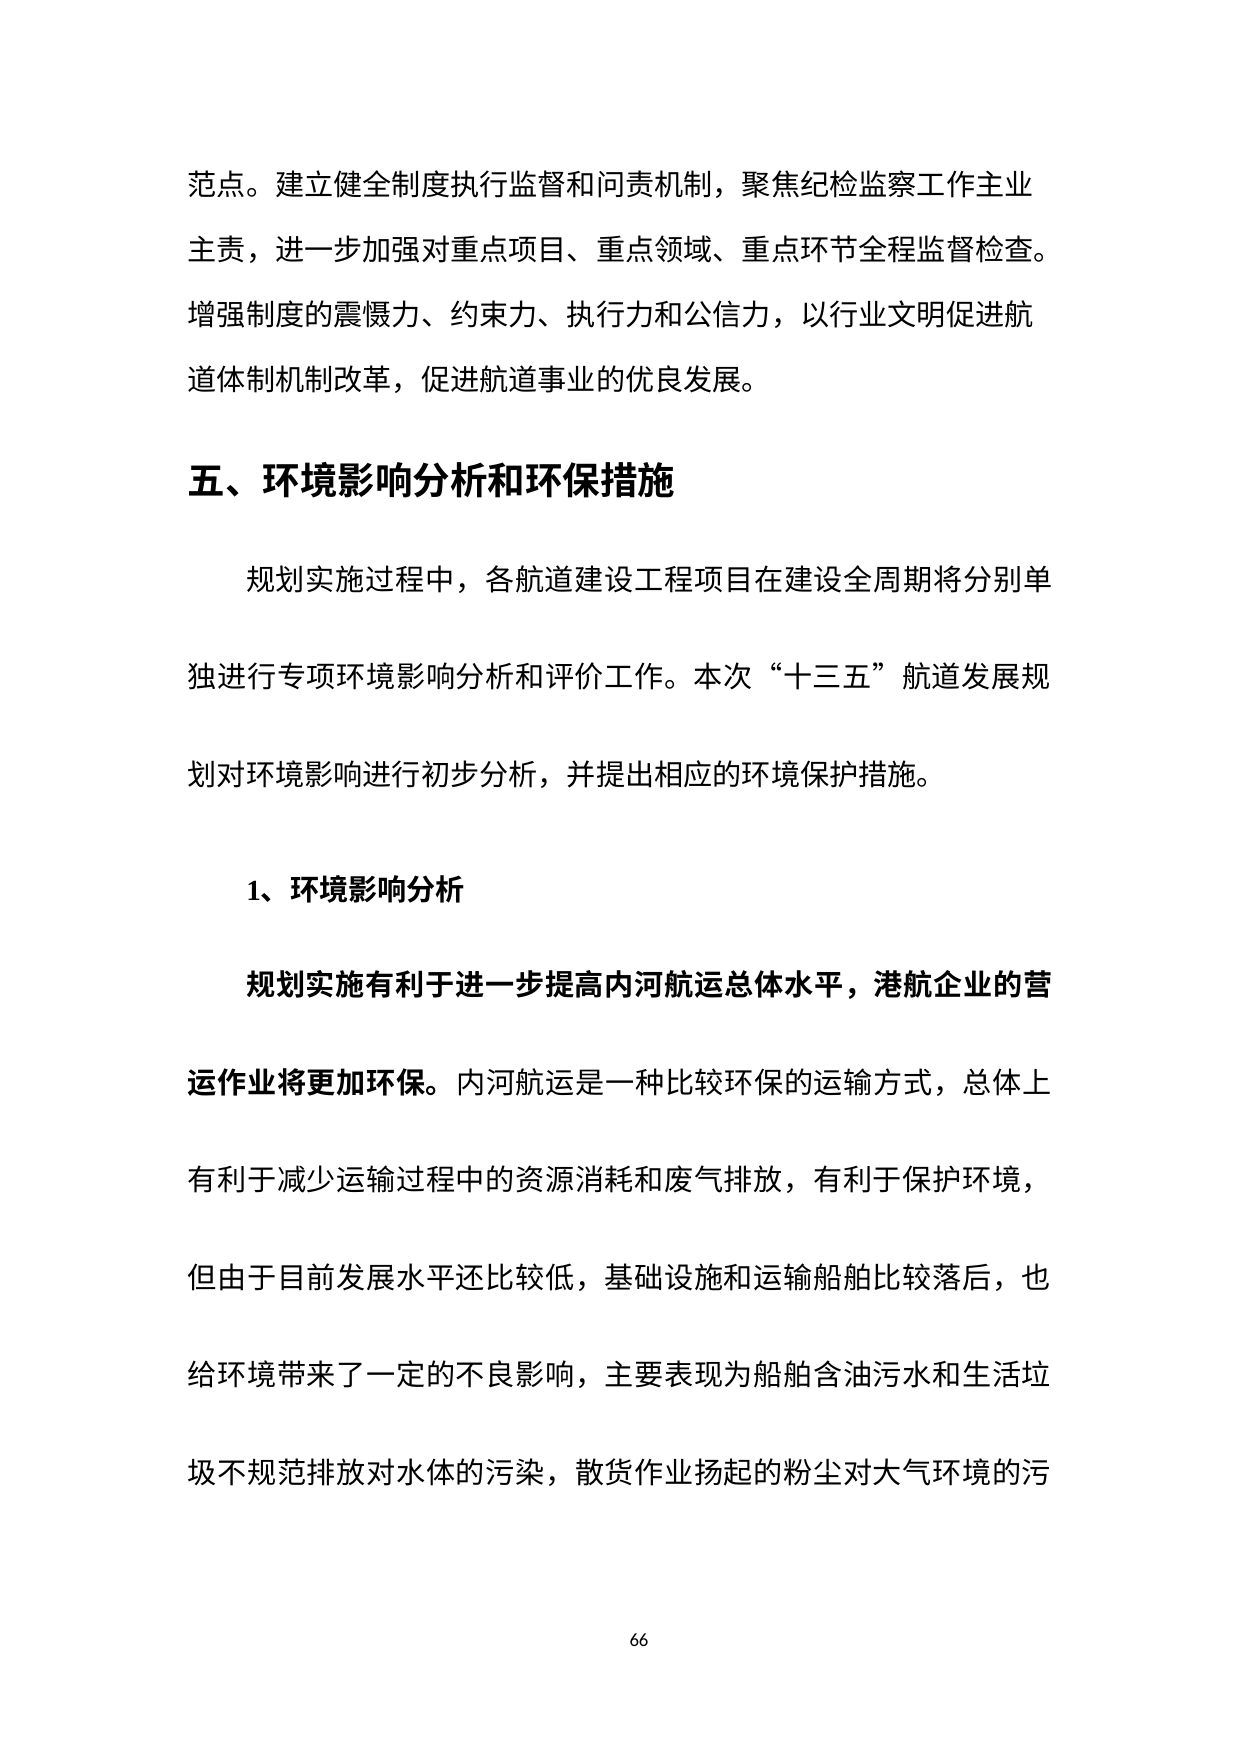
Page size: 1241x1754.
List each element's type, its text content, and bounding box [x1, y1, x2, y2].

text 规划实施过程中，各航道建设工程项目在建设全周期将分别单独进行专项环境影响分析和评价工作。本次“十三五”航道发展规划对环境影响进行初步分析，并提出相应的环境保护措施。 [187, 545, 1053, 805]
subtitle 1、环境影响分析 [187, 855, 1053, 920]
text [187, 150, 1053, 410]
subtitle 五、环境影响分析和环保措施 [187, 445, 1053, 510]
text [187, 950, 1053, 1503]
